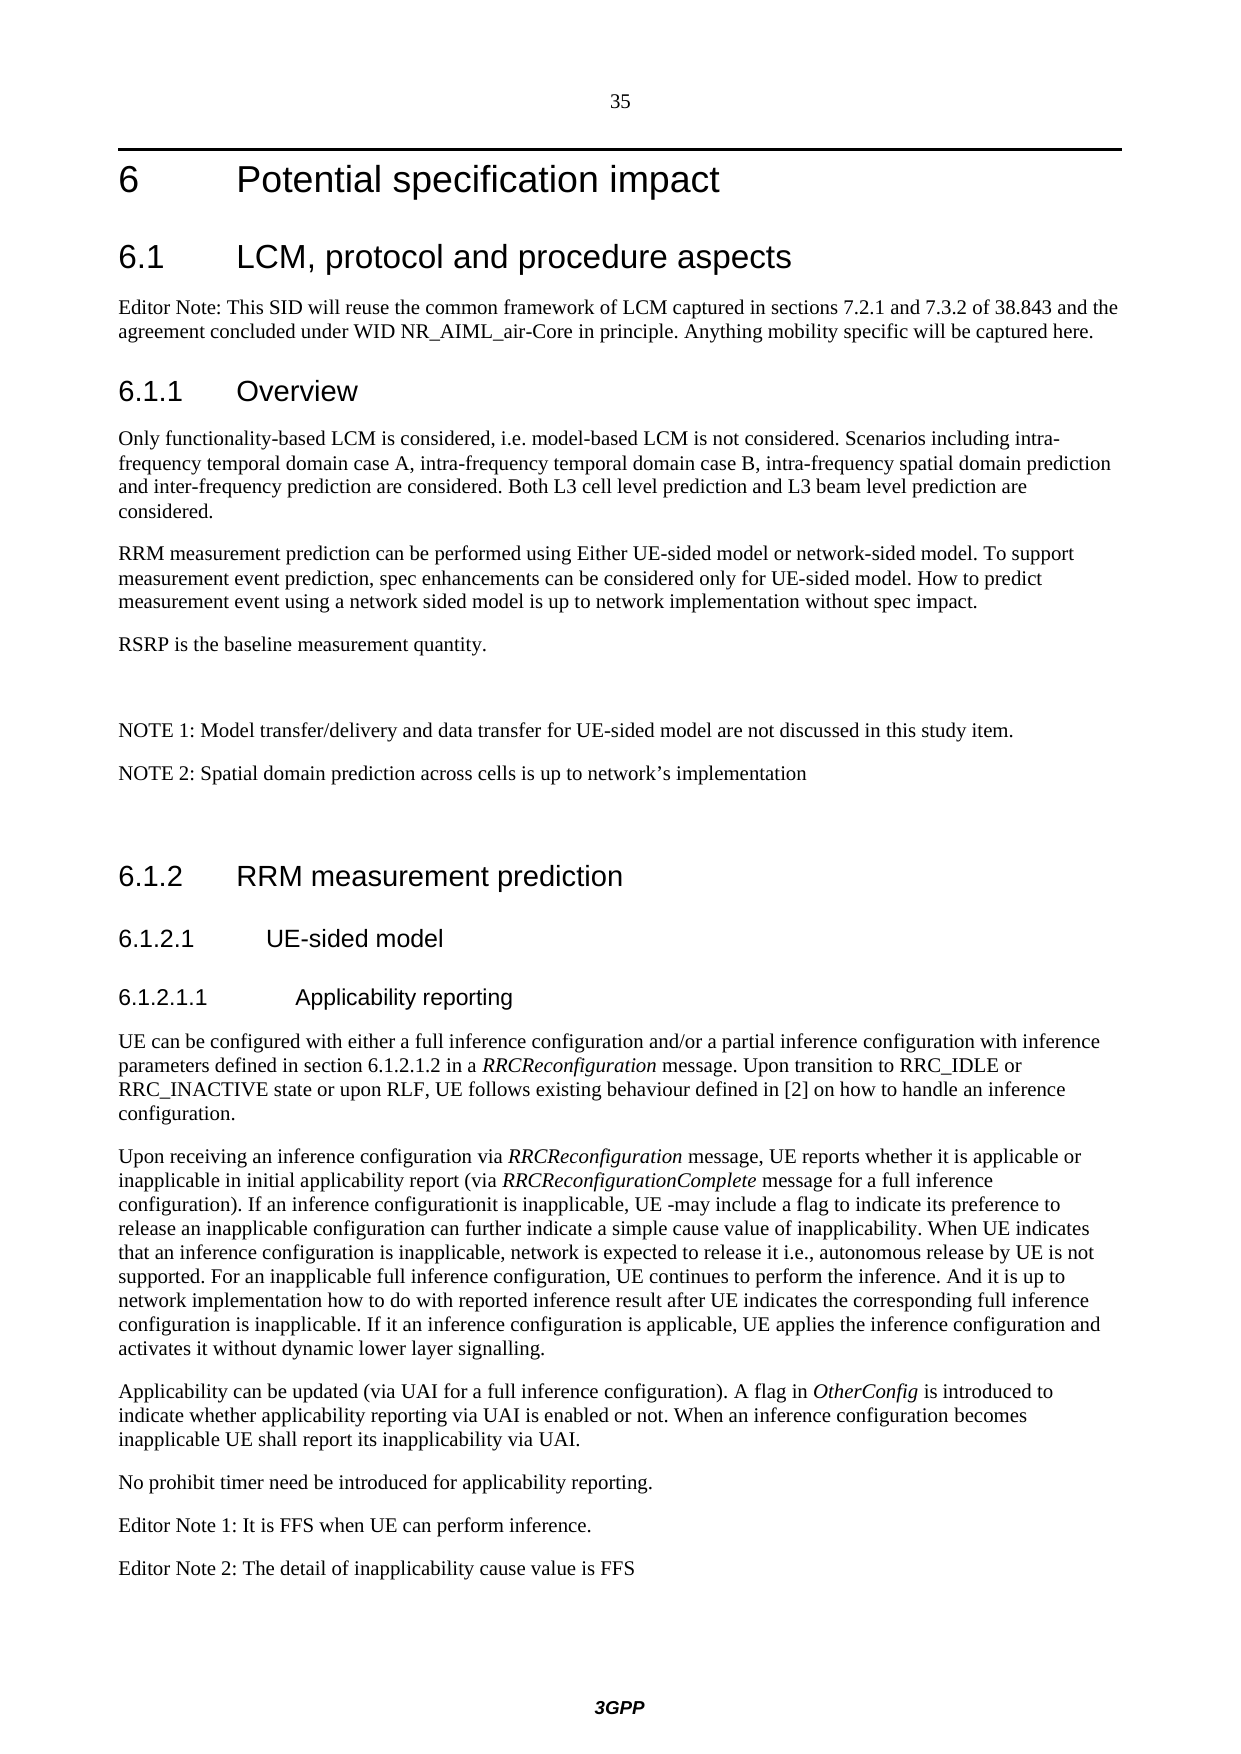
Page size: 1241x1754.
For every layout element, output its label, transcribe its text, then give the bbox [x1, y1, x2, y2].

text Only functionality-based LCM is considered, i.e. model-based LCM is not considered. Scenarios including intra-frequency temporal domain case A, intra-frequency temporal domain case B, intra-frequency spatial domain prediction and inter-frequency prediction are considered. Both L3 cell level prediction and L3 beam level prediction are considered. [118, 426, 1122, 523]
text Upon receiving an inference configuration via RRCReconfiguration message, UE reports whether it is applicable or inapplicable in initial applicability report via RRCReconfigurationComplete message. If is inapplicable, UE. If is applicable, UE applies the inference configuration without dynamic lower layer signalling. [118, 1144, 1122, 1360]
text RRM measurement prediction can be performed using Either UE-sided model or network-sided model. To support measurement event prediction, spec enhancements can be considered only for UE-sided model. How to predict measurement event using a network sided model is up to network implementation without spec impact. [118, 541, 1122, 613]
text No prohibit timer need be introduced for applicability reporting. [118, 1470, 1122, 1494]
text RSRP is the baseline measurement quantity. [118, 632, 1122, 656]
text Applicability can be updated via UAI. [118, 1379, 1122, 1451]
subtitle 6.1.2.1.1 Applicability reporting [118, 984, 1122, 1010]
subtitle 6.1.2 RRM measurement prediction [118, 859, 1122, 892]
subtitle 6.1 LCM, protocol and procedure aspects [118, 237, 1122, 276]
subtitle 6 Potential specification impact [118, 151, 1122, 200]
subtitle 6.1.1 Overview [118, 374, 1122, 408]
text NOTE 2: Spatial domain prediction across cells is up to network’s implementation [118, 761, 1122, 785]
text UE can be configured with a full inference configuration or a partial inference configuration with inference parameters defined in section 6.1.2.1.2. [118, 1029, 1122, 1125]
subtitle 6.1.2.1 UE-sided model [118, 924, 1122, 952]
text NOTE 1: Model transfer/delivery and data transfer for UE-sided model are not discussed in this study item. [118, 718, 1122, 742]
